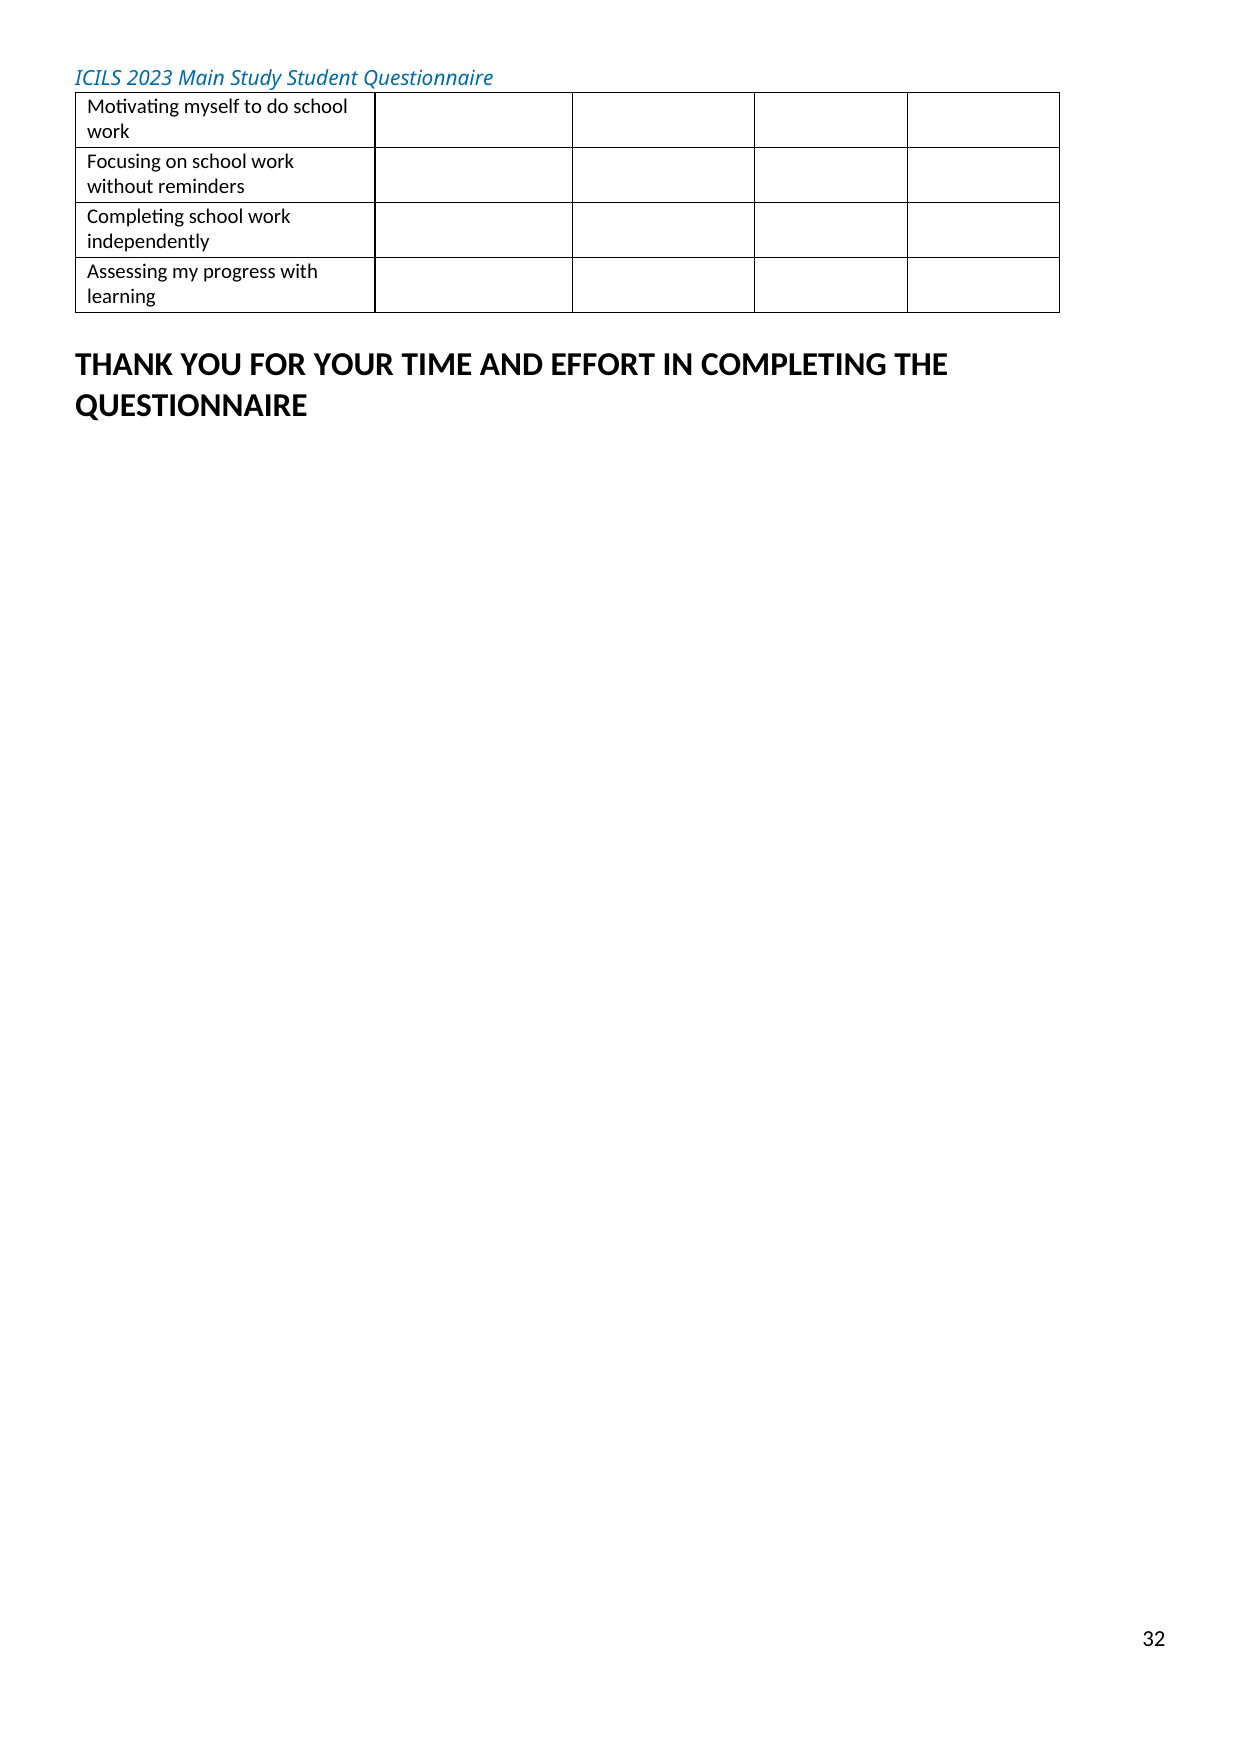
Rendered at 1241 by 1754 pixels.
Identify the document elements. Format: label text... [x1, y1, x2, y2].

text THANK YOU FOR YOUR TIME AND EFFORT IN COMPLETING THE QUESTIONNAIRE [75, 343, 1165, 425]
table_cell [755, 93, 907, 147]
table_cell [376, 258, 572, 312]
table_cell [755, 203, 907, 257]
table_cell [376, 93, 572, 147]
table_cell [573, 258, 754, 312]
table_cell [573, 93, 754, 147]
table_cell [573, 148, 754, 202]
table_cell Completing school work independently [76, 203, 374, 257]
table_cell [376, 203, 572, 257]
table_cell [755, 258, 907, 312]
table_cell Focusing on school work without reminders [76, 148, 374, 202]
table_cell [908, 258, 1059, 312]
table_cell [755, 148, 907, 202]
table_cell [908, 148, 1059, 202]
table_cell [376, 148, 572, 202]
table_cell [908, 203, 1059, 257]
table_cell [908, 93, 1059, 147]
table_cell Motivating myself to do school work [76, 93, 374, 147]
table_cell [573, 203, 754, 257]
table_cell Assessing my progress with learning [76, 258, 374, 312]
